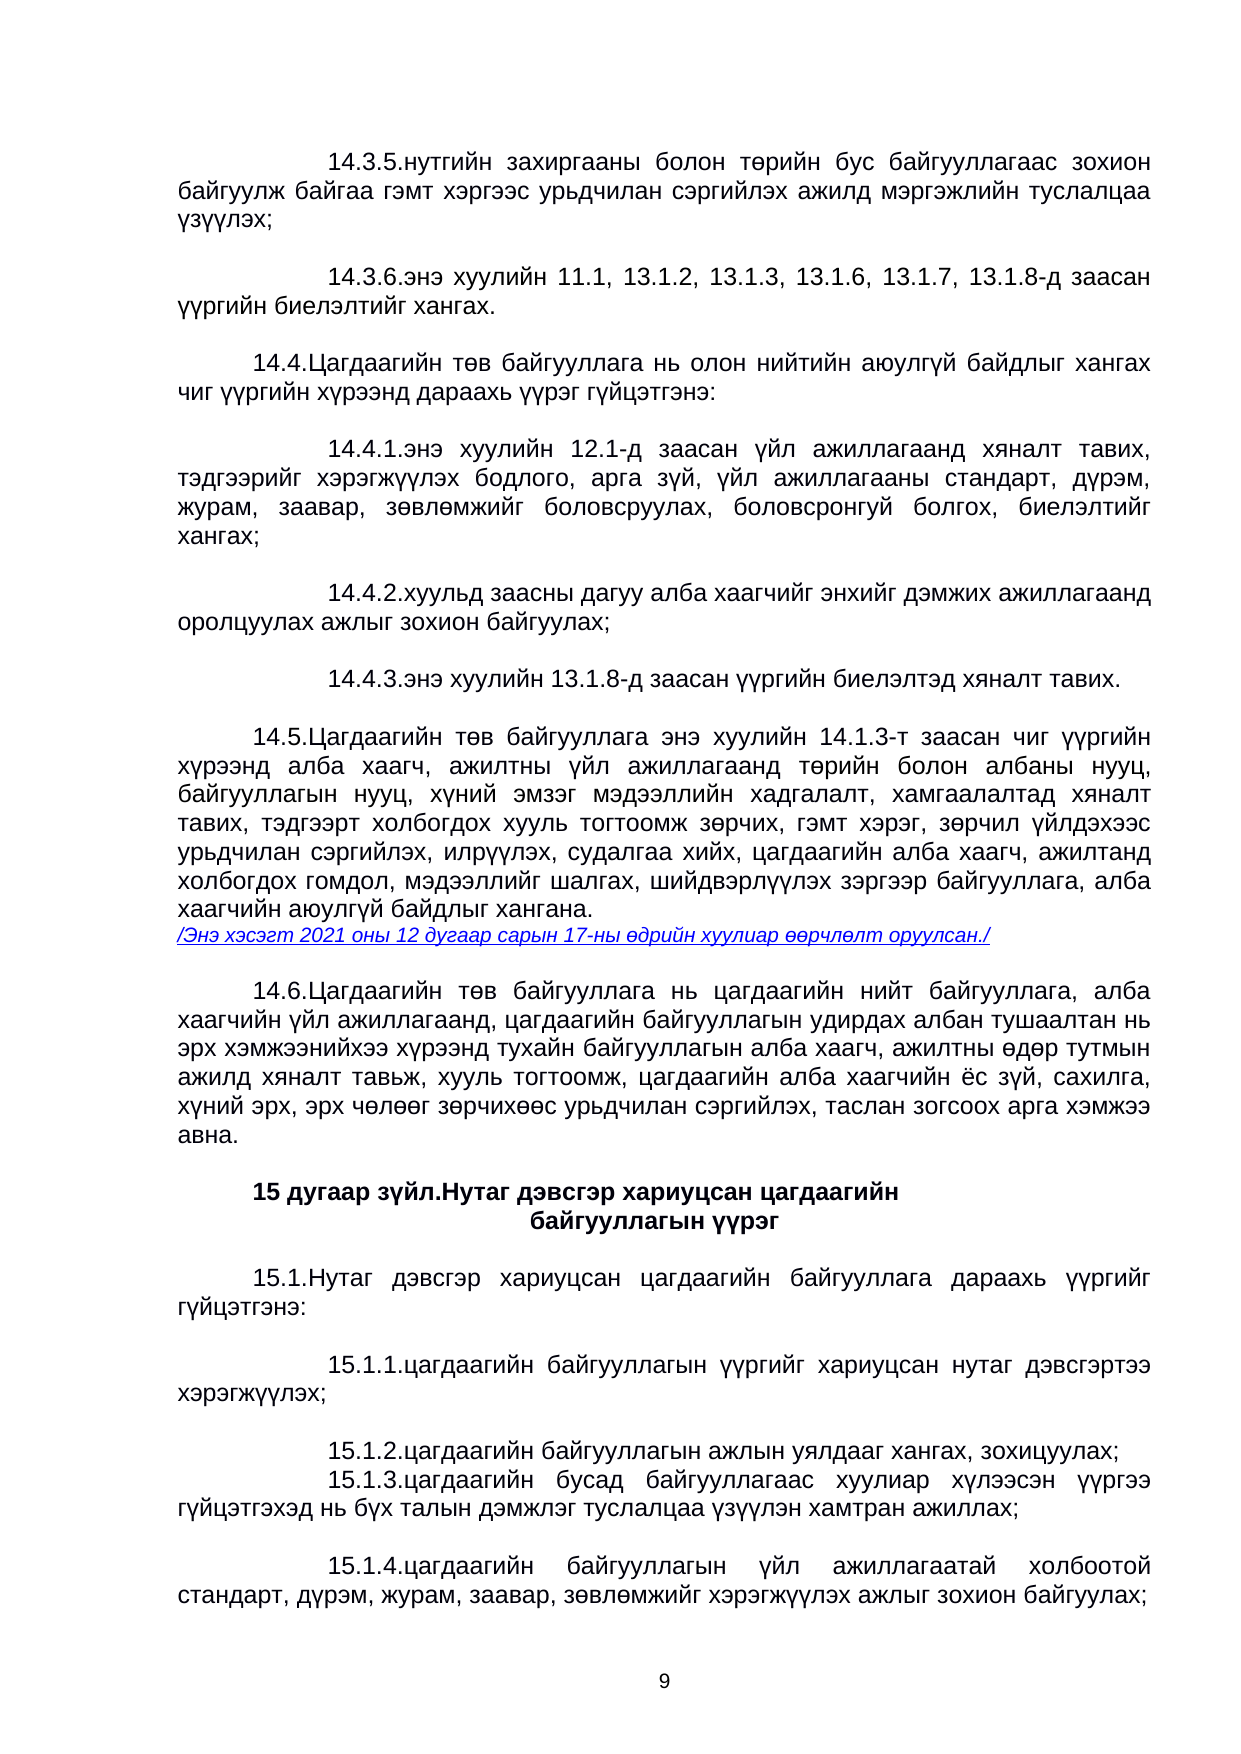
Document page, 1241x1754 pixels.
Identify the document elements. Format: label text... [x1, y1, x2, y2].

text 15.1.3.цагдаагийн бусад байгууллагаас хуулиар хүлээсэн үүргээ гүйцэтгэхэд нь бүх талын дэмжлэг туслалцаа үзүүлэн хамтран ажиллах; [177, 1465, 1152, 1522]
text 14.3.5.нутгийн захиргааны болон төрийн бус байгууллагаас зохион байгуулж байгаа гэмт хэргээс урьдчилан сэргийлэх ажилд мэргэжлийн туслалцаа үзүүлэх; [177, 147, 1152, 233]
text 15 дугаар зүйл.Нутаг дэвсгэр хариуцсан цагдаагийн [177, 1177, 1152, 1206]
text 15.1.1.цагдаагийн байгууллагын үүргийг хариуцсан нутаг дэвсгэртээ хэрэгжүүлэх; [177, 1350, 1152, 1407]
text 14.3.6.энэ хуулийн 11.1, 13.1.2, 13.1.3, 13.1.6, 13.1.7, 13.1.8-д заасан үүргийн биелэлтийг хангах. [177, 262, 1152, 319]
text 14.4.2.хуульд заасны дагуу алба хаагчийг энхийг дэмжих ажиллагаанд оролцуулах ажлыг зохион байгуулах; [177, 578, 1152, 636]
text 14.4.3.энэ хуулийн 13.1.8-д заасан үүргийн биелэлтэд хяналт тавих. [177, 664, 1152, 693]
text 14.5.Цагдаагийн төв байгууллага энэ хуулийн 14.1.3-т заасан чиг үүргийн хүрээнд алба хаагч, ажилтны үйл ажиллагаанд төрийн болон албаны нууц, байгууллагын нууц, хүний эмзэг мэдээллийн хадгалалт, хамгаалалтад хяналт тавих, тэдгээрт холбогдох хууль тогтоомж зөрчих, гэмт хэрэг, зөрчил үйлдэхээс урьдчилан сэргийлэх, илрүүлэх, судалгаа хийх, цагдаагийн алба хаагч, ажилтанд холбогдох гомдол, мэдээллийг шалгах, шийдвэрлүүлэх зэргээр байгууллага, алба хаагчийн аюулгүй байдлыг хангана. [177, 722, 1152, 923]
text 14.4.1.энэ хуулийн 12.1-д заасан үйл ажиллагаанд хяналт тавих, тэдгээрийг хэрэгжүүлэх бодлого, арга зүй, үйл ажиллагааны стандарт, дүрэм, журам, заавар, зөвлөмжийг боловсруулах, боловсронгуй болгох, биелэлтийг хангах; [177, 434, 1152, 549]
text байгууллагын үүрэг [177, 1206, 1152, 1235]
text 15.1.2.цагдаагийн байгууллагын ажлын уялдааг хангах, зохицуулах; [177, 1436, 1152, 1465]
text /Энэ хэсэгт 2021 оны 12 дугаар сарын 17-ны өдрийн хуулиар өөрчлөлт оруулсан./ [177, 923, 1152, 947]
text 15.1.4.цагдаагийн байгууллагын үйл ажиллагаатай холбоотой стандарт, дүрэм, журам, заавар, зөвлөмжийг хэрэгжүүлэх ажлыг зохион байгуулах; [177, 1551, 1152, 1608]
text 14.6.Цагдаагийн төв байгууллага нь цагдаагийн нийт байгууллага, алба хаагчийн үйл ажиллагаанд, цагдаагийн байгууллагын удирдах албан тушаалтан нь эрх хэмжээнийхээ хүрээнд тухайн байгууллагын алба хаагч, ажилтны өдөр тутмын ажилд хяналт тавьж, хууль тогтоомж, цагдаагийн алба хаагчийн ёс зүй, сахилга, хүний эрх, эрх чөлөөг зөрчихөөс урьдчилан сэргийлэх, таслан зогсоох арга хэмжээ авна. [177, 976, 1152, 1148]
text 15.1.Нутаг дэвсгэр хариуцсан цагдаагийн байгууллага дараахь үүргийг гүйцэтгэнэ: [177, 1263, 1152, 1321]
text 14.4.Цагдаагийн төв байгууллага нь олон нийтийн аюулгүй байдлыг хангах чиг үүргийн хүрээнд дараахь үүрэг гүйцэтгэнэ: [177, 348, 1152, 406]
